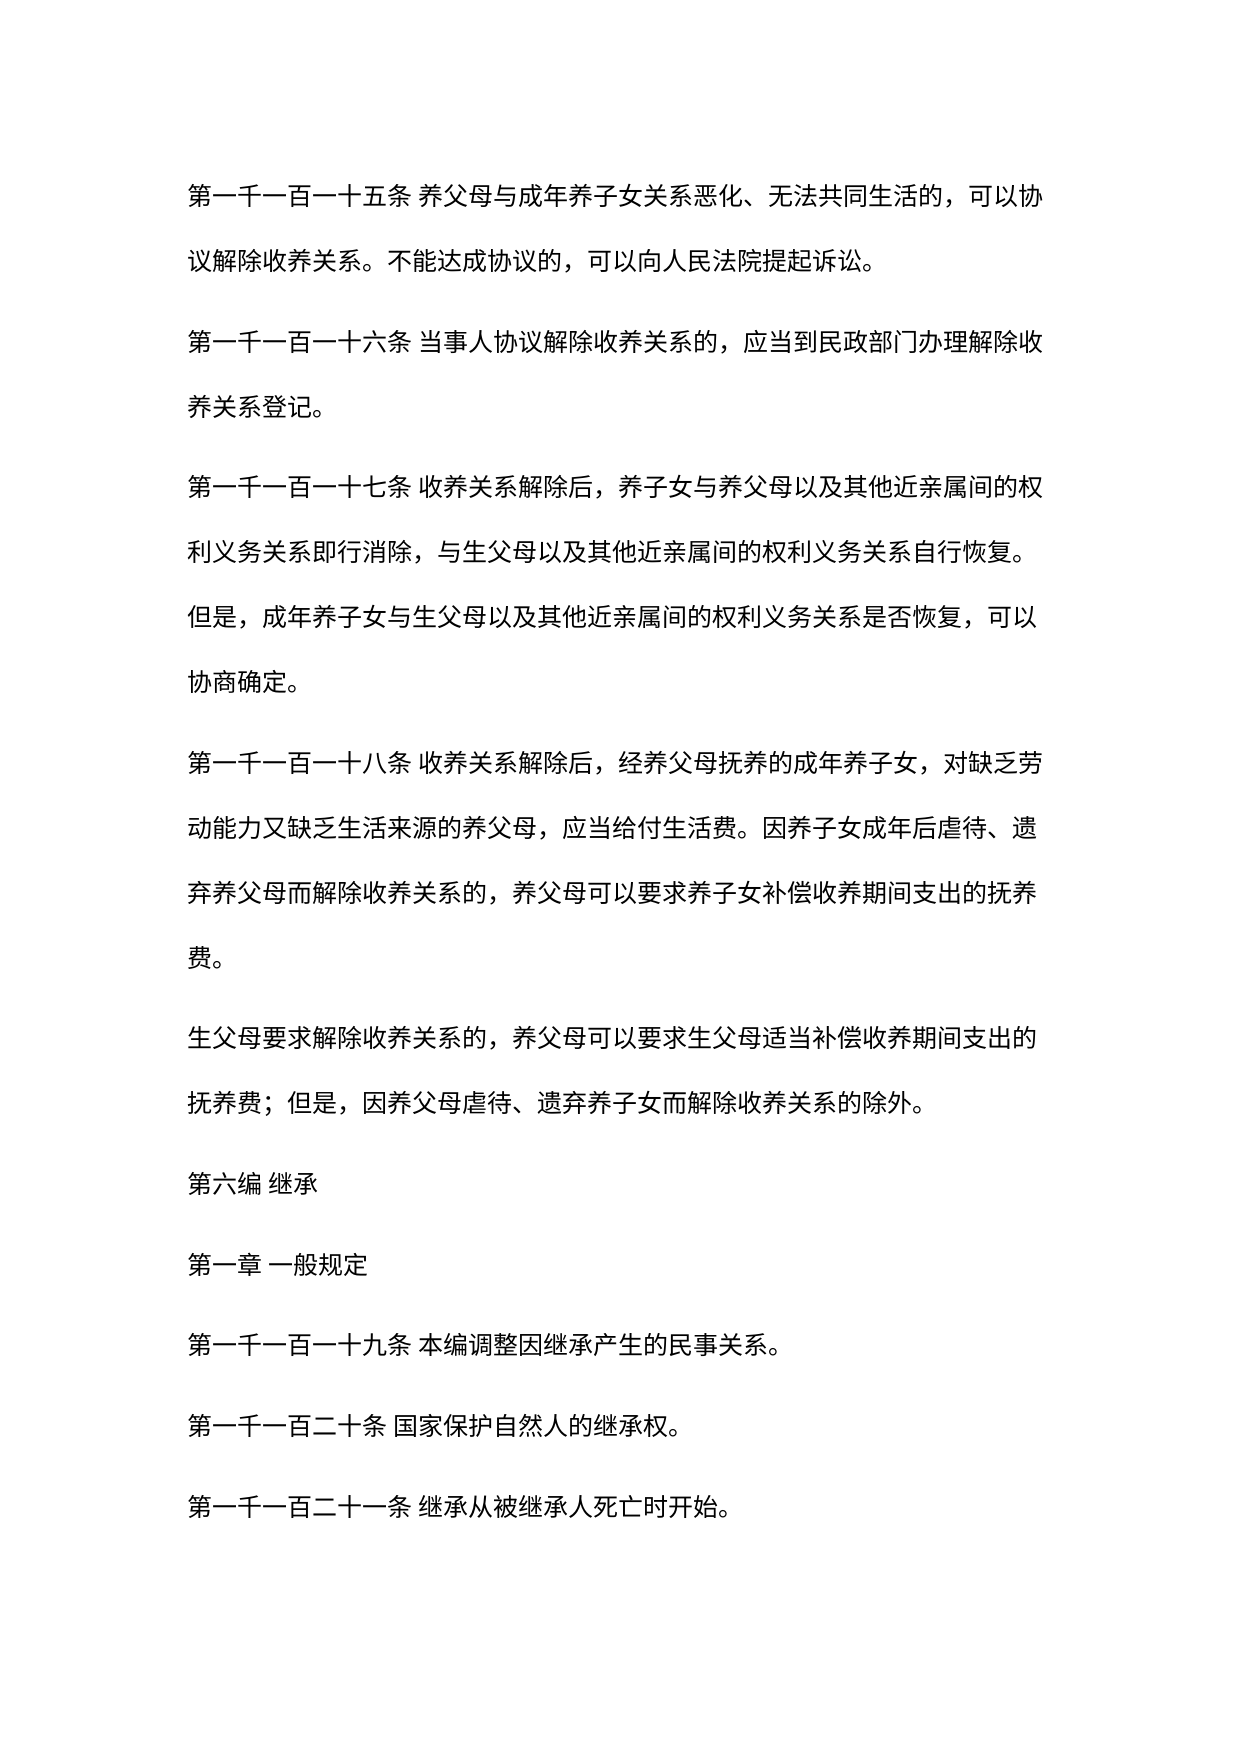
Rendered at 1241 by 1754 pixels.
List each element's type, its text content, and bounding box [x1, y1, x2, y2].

text 第一千一百一十七条 收养关系解除后，养子女与养父母以及其他近亲属间的权利义务关系即行消除，与生父母以及其他近亲属间的权利义务关系自行恢复。但是，成年养子女与生父母以及其他近亲属间的权利义务关系是否恢复，可以协商确定。 [187, 453, 1053, 713]
text 第一千一百一十九条 本编调整因继承产生的民事关系。 [187, 1311, 1053, 1376]
text 生父母要求解除收养关系的，养父母可以要求生父母适当补偿收养期间支出的抚养费；但是，因养父母虐待、遗弃养子女而解除收养关系的除外。 [187, 1004, 1053, 1134]
text 第一千一百一十八条 收养关系解除后，经养父母抚养的成年养子女，对缺乏劳动能力又缺乏生活来源的养父母，应当给付生活费。因养子女成年后虐待、遗弃养父母而解除收养关系的，养父母可以要求养子女补偿收养期间支出的抚养费。 [187, 729, 1053, 989]
text 第六编 继承 [187, 1150, 1053, 1215]
text 第一千一百一十六条 当事人协议解除收养关系的，应当到民政部门办理解除收养关系登记。 [187, 308, 1053, 438]
text 第一千一百一十五条 养父母与成年养子女关系恶化、无法共同生活的，可以协议解除收养关系。不能达成协议的，可以向人民法院提起诉讼。 [187, 162, 1053, 292]
text 第一千一百二十一条 继承从被继承人死亡时开始。 [187, 1473, 1053, 1538]
text 第一章 一般规定 [187, 1231, 1053, 1296]
text 第一千一百二十条 国家保护自然人的继承权。 [187, 1392, 1053, 1457]
